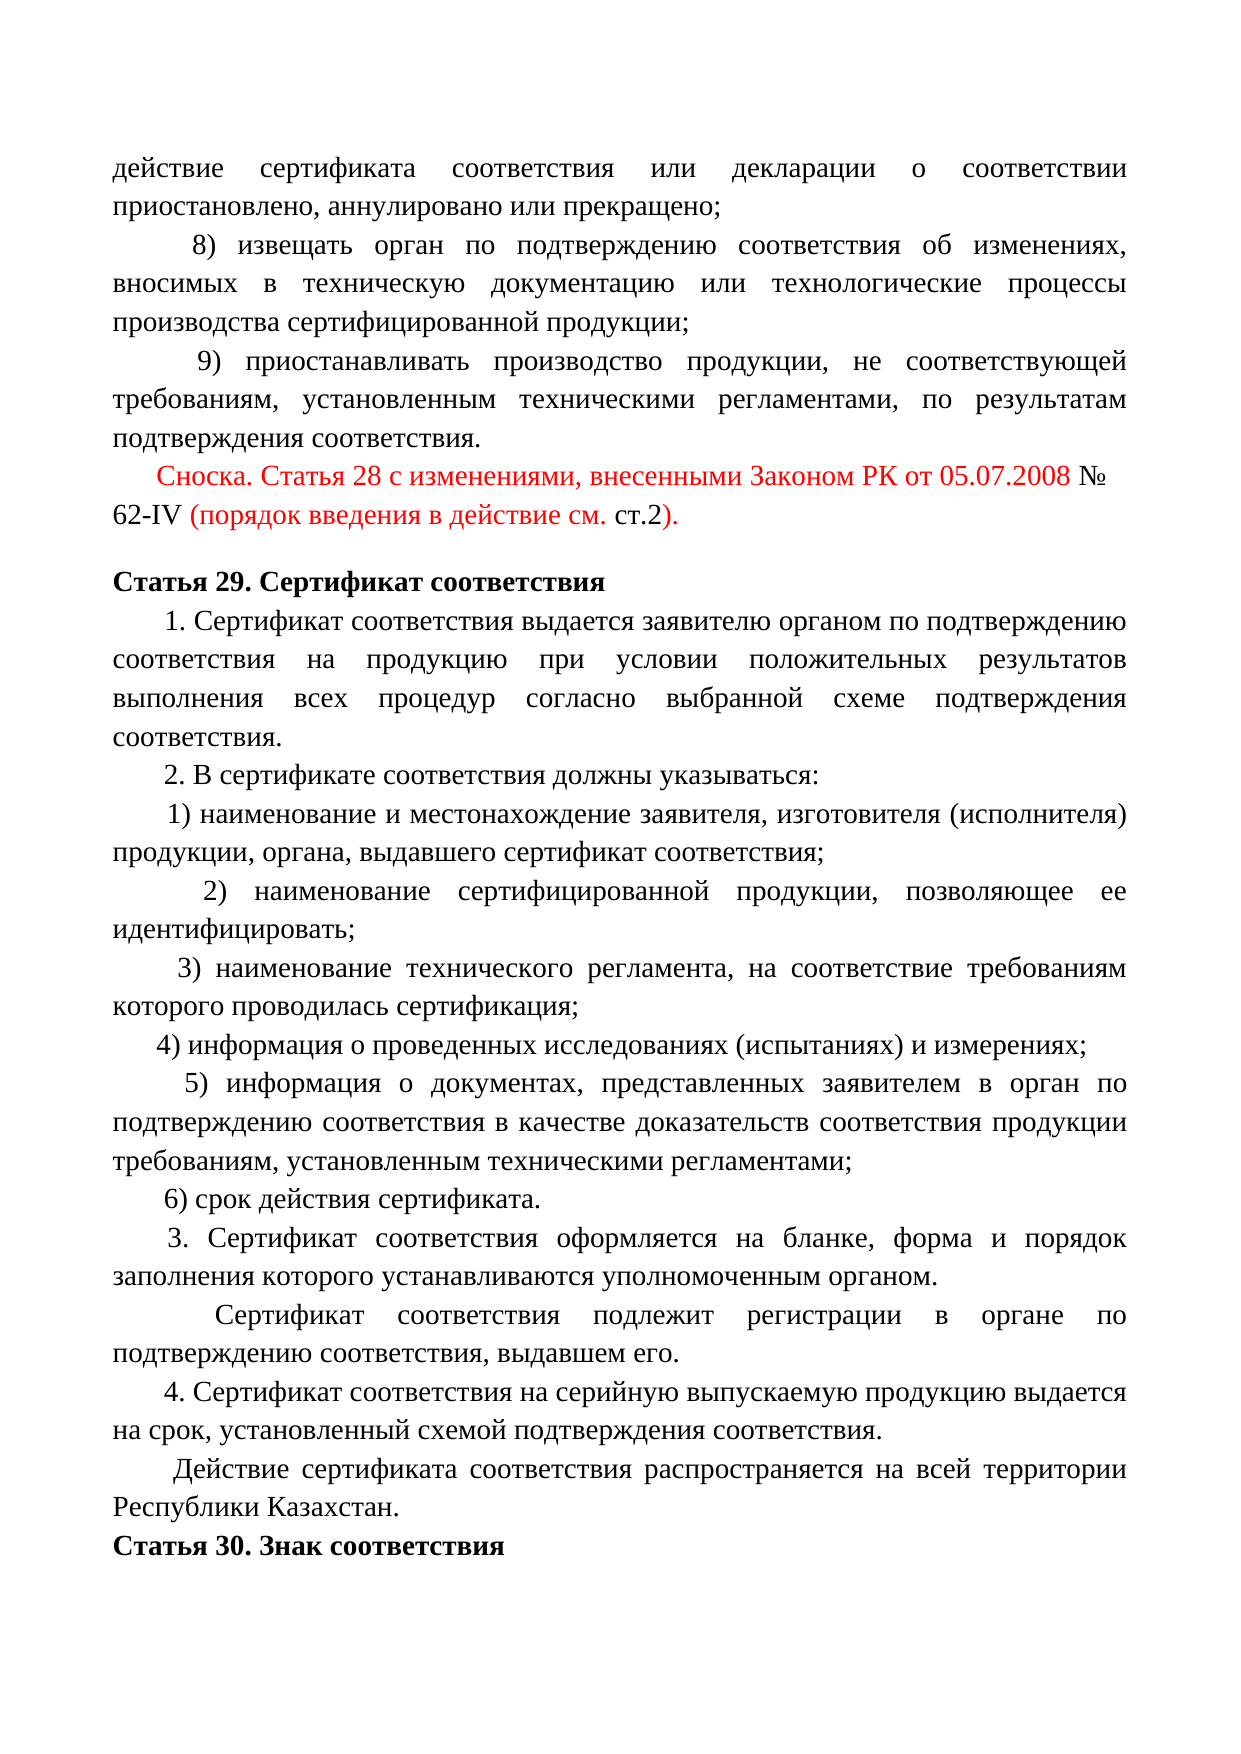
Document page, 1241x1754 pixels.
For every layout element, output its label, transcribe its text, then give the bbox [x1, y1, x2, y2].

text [112, 150, 1128, 222]
text Действие сертификата соответствия распространяется на всей территории Республики Казахстан. [112, 1451, 1128, 1523]
text Сертификат соответствия подлежит регистрации в органе по подтверждению соответствия, выдавшем его. [112, 1297, 1128, 1369]
text Сноска. Статья 28 с изменениями, внесенными Законом РК от 05.07.2008 № 62-IV (порядок введения в действие см. ст.2). [112, 458, 1128, 561]
text 1) наименование и местонахождение заявителя, изготовителя (исполнителя) продукции, органа, выдавшего сертификат соответствия; [112, 796, 1128, 868]
text 8) извещать орган по подтверждению соответствия об изменениях, вносимых в техническую документацию или технологические процессы производства сертифицированной продукции; [112, 227, 1128, 338]
text 1. Сертификат соответствия выдается заявителю органом по подтверждению соответствия на продукцию при условии положительных результатов выполнения всех процедур согласно выбранной схеме подтверждения соответствия. [112, 603, 1128, 752]
text 5) информация о документах, представленных заявителем в орган по подтверждению соответствия в качестве доказательств соответствия продукции требованиям, установленным техническими регламентами; [112, 1066, 1128, 1176]
text Статья 30. Знак соответствия [112, 1528, 1128, 1562]
text 4) информация о проведенных исследованиях (испытаниях) и измерениях; [112, 1027, 1128, 1061]
text 2) наименование сертифицированной продукции, позволяющее ее идентифицировать; [112, 873, 1128, 945]
text 3) наименование технического регламента, на соответствие требованиям которого проводилась сертификация; [112, 950, 1128, 1022]
text 3. Сертификат соответствия оформляется на бланке, форма и порядок заполнения которого устанавливаются уполномоченным органом. [112, 1220, 1128, 1292]
text Статья 29. Сертификат соответствия [112, 564, 1128, 598]
text 6) срок действия сертификата. [112, 1181, 1128, 1215]
text 2. В сертификате соответствия должны указываться: [112, 757, 1128, 791]
text 9) приостанавливать производство продукции, не соответствующей требованиям, установленным техническими регламентами, по результатам подтверждения соответствия. [112, 343, 1128, 453]
text 4. Сертификат соответствия на серийную выпускаемую продукцию выдается на срок, установленный схемой подтверждения соответствия. [112, 1374, 1128, 1446]
